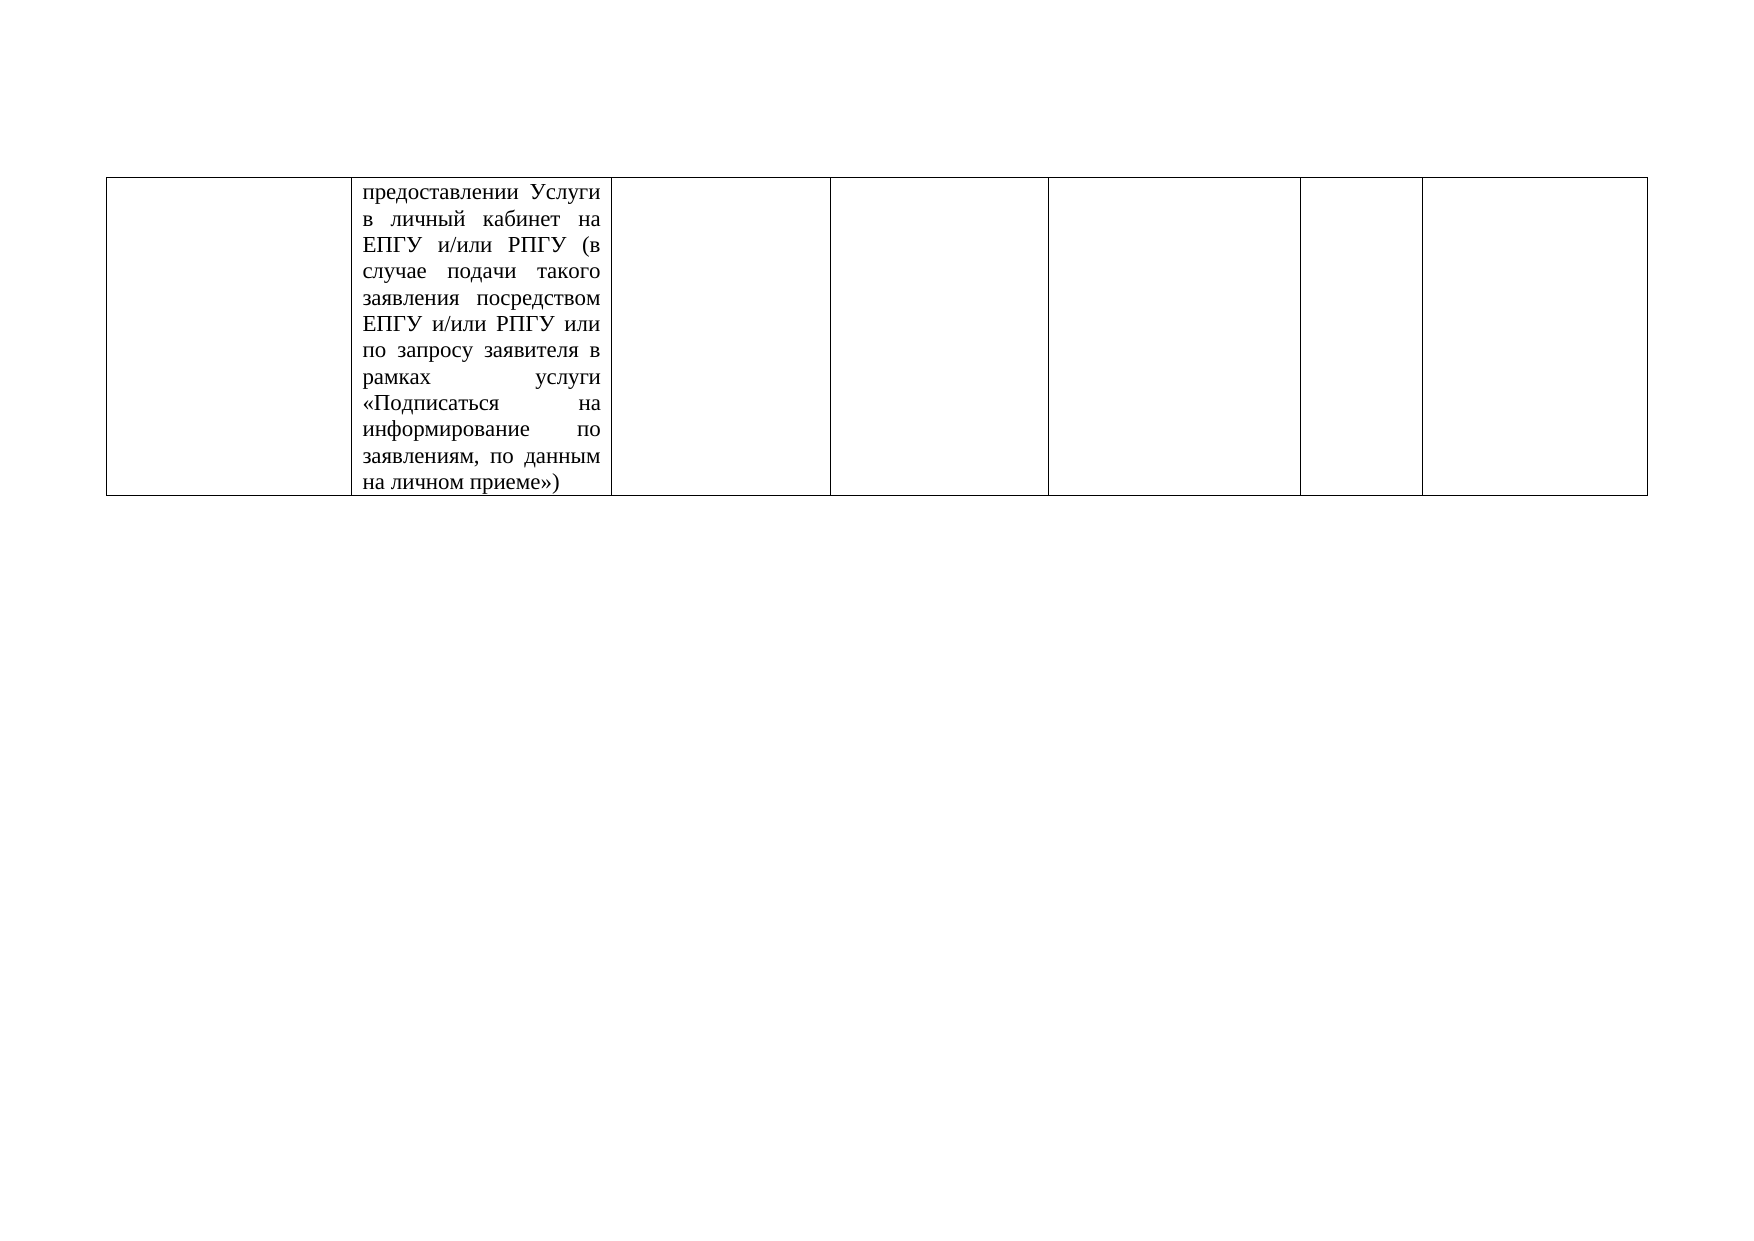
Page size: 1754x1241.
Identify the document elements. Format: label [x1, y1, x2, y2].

table_cell [1049, 178, 1300, 494]
table_cell [1423, 178, 1647, 494]
table_cell [612, 178, 830, 494]
table_cell [1301, 178, 1422, 494]
table_cell [352, 178, 611, 494]
